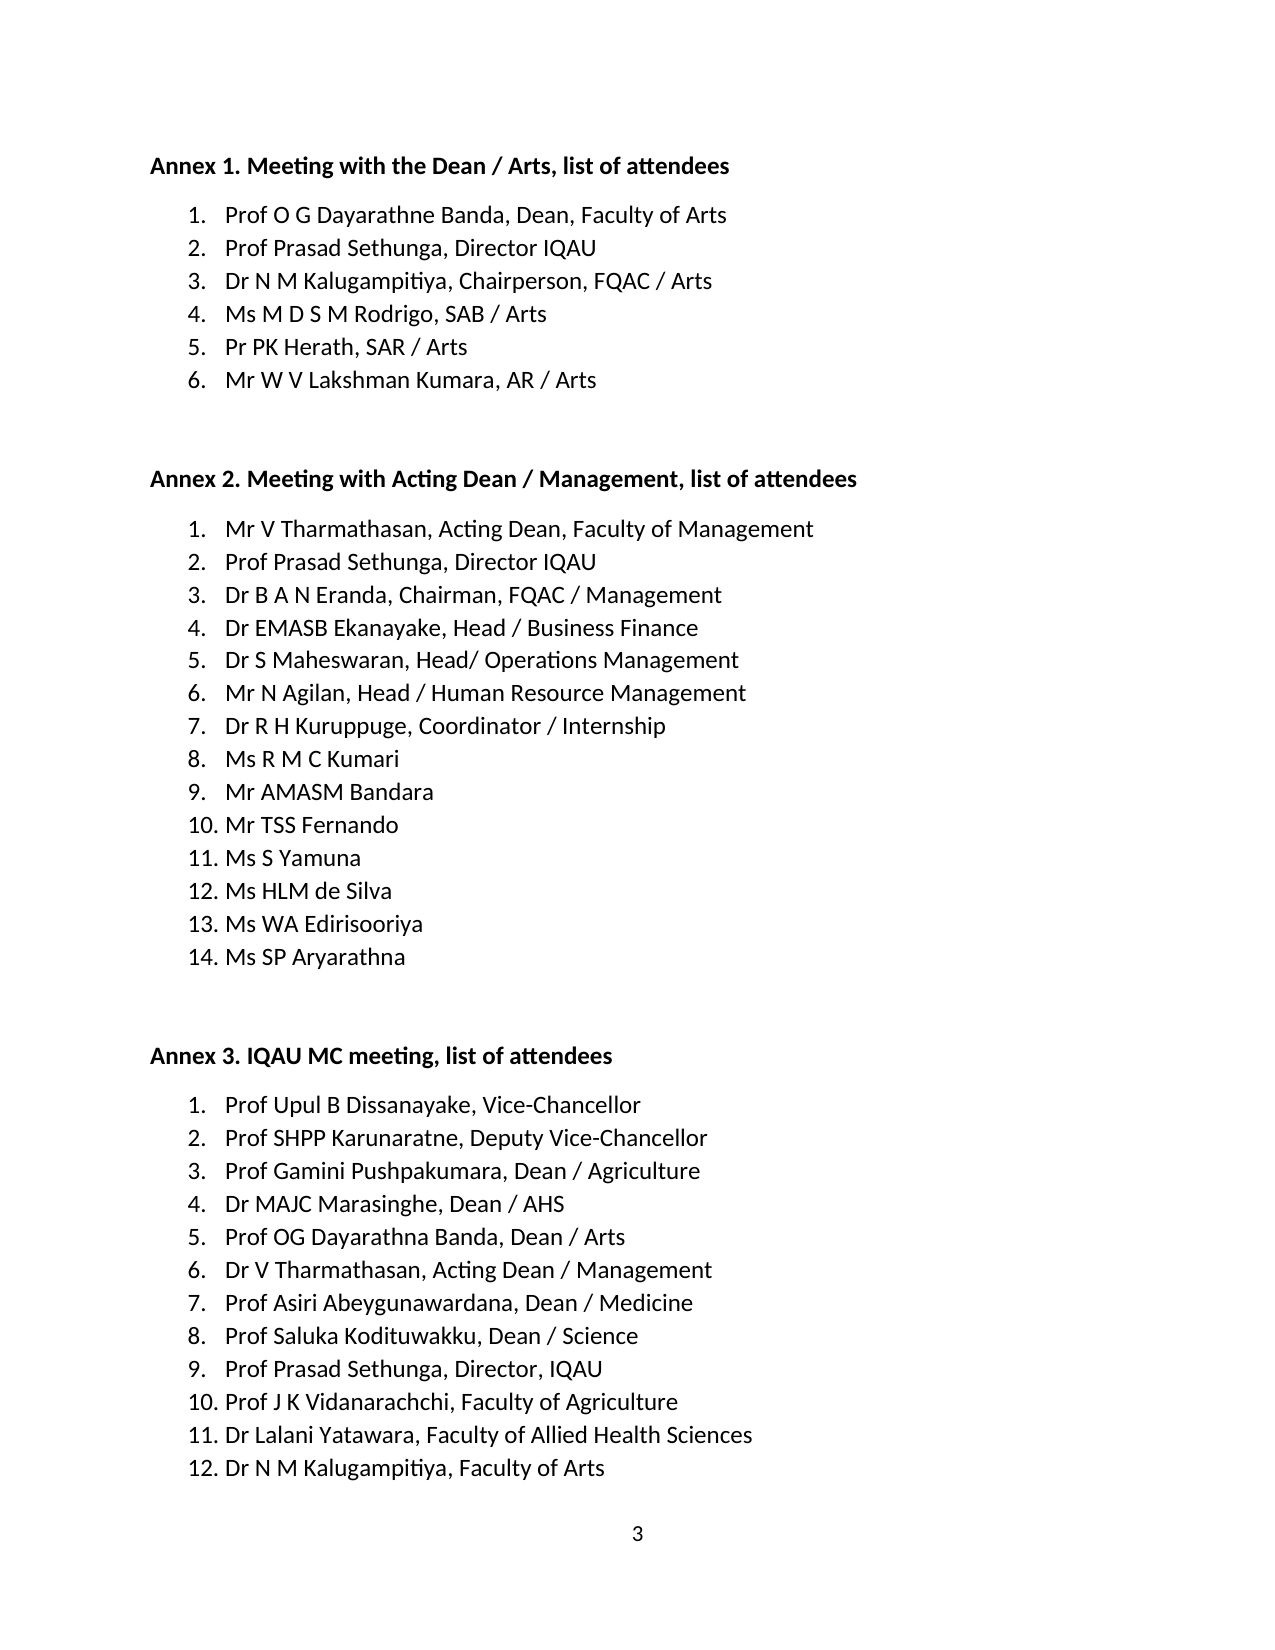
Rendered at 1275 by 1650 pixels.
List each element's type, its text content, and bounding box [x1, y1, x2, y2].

list Prof J K Vidanarachchi, Faculty of Agriculture [187, 1386, 1125, 1416]
text Annex 3. IQAU MC meeting, list of attendees [150, 1040, 1125, 1071]
list Ms S Yamuna [187, 842, 1125, 873]
list Prof OG Dayarathna Banda, Dean / Arts [187, 1221, 1125, 1252]
list Prof Upul B Dissanayake, Vice-Chancellor [187, 1089, 1125, 1120]
list Mr W V Lakshman Kumara, AR / Arts [187, 364, 1125, 395]
list Prof Prasad Sethunga, Director IQAU [187, 546, 1125, 576]
list Mr AMASM Bandara [187, 776, 1125, 807]
list Prof SHPP Karunaratne, Deputy Vice-Chancellor [187, 1122, 1125, 1153]
list Dr MAJC Marasinghe, Dean / AHS [187, 1188, 1125, 1219]
list Prof Gamini Pushpakumara, Dean / Agriculture [187, 1155, 1125, 1186]
text Annex 1. Meeting with the Dean / Arts, list of attendees [150, 150, 1125, 181]
list Prof Prasad Sethunga, Director IQAU [187, 232, 1125, 263]
list Ms WA Edirisooriya [187, 908, 1125, 938]
list Ms M D S M Rodrigo, SAB / Arts [187, 298, 1125, 329]
list Dr N M Kalugampitiya, Faculty of Arts [187, 1452, 1125, 1482]
list Prof Prasad Sethunga, Director, IQAU [187, 1353, 1125, 1383]
list Prof O G Dayarathne Banda, Dean, Faculty of Arts [187, 199, 1125, 230]
list Dr V Tharmathasan, Acting Dean / Management [187, 1254, 1125, 1285]
list Prof Asiri Abeygunawardana, Dean / Medicine [187, 1287, 1125, 1318]
list Dr EMASB Ekanayake, Head / Business Finance [187, 612, 1125, 642]
list Dr R H Kuruppuge, Coordinator / Internship [187, 710, 1125, 741]
list Dr S Maheswaran, Head/ Operations Management [187, 644, 1125, 675]
list Dr B A N Eranda, Chairman, FQAC / Management [187, 579, 1125, 609]
list Prof Saluka Kodituwakku, Dean / Science [187, 1320, 1125, 1351]
text Annex 2. Meeting with Acting Dean / Management, list of attendees [150, 463, 1125, 494]
list Mr V Tharmathasan, Acting Dean, Faculty of Management [187, 513, 1125, 543]
list Ms R M C Kumari [187, 743, 1125, 774]
list Mr N Agilan, Head / Human Resource Management [187, 677, 1125, 708]
list Dr Lalani Yatawara, Faculty of Allied Health Sciences [187, 1419, 1125, 1449]
list Pr PK Herath, SAR / Arts [187, 331, 1125, 362]
list Ms SP Aryarathna [187, 941, 1125, 971]
list Mr TSS Fernando [187, 809, 1125, 840]
list Dr N M Kalugampitiya, Chairperson, FQAC / Arts [187, 265, 1125, 296]
list Ms HLM de Silva [187, 875, 1125, 906]
